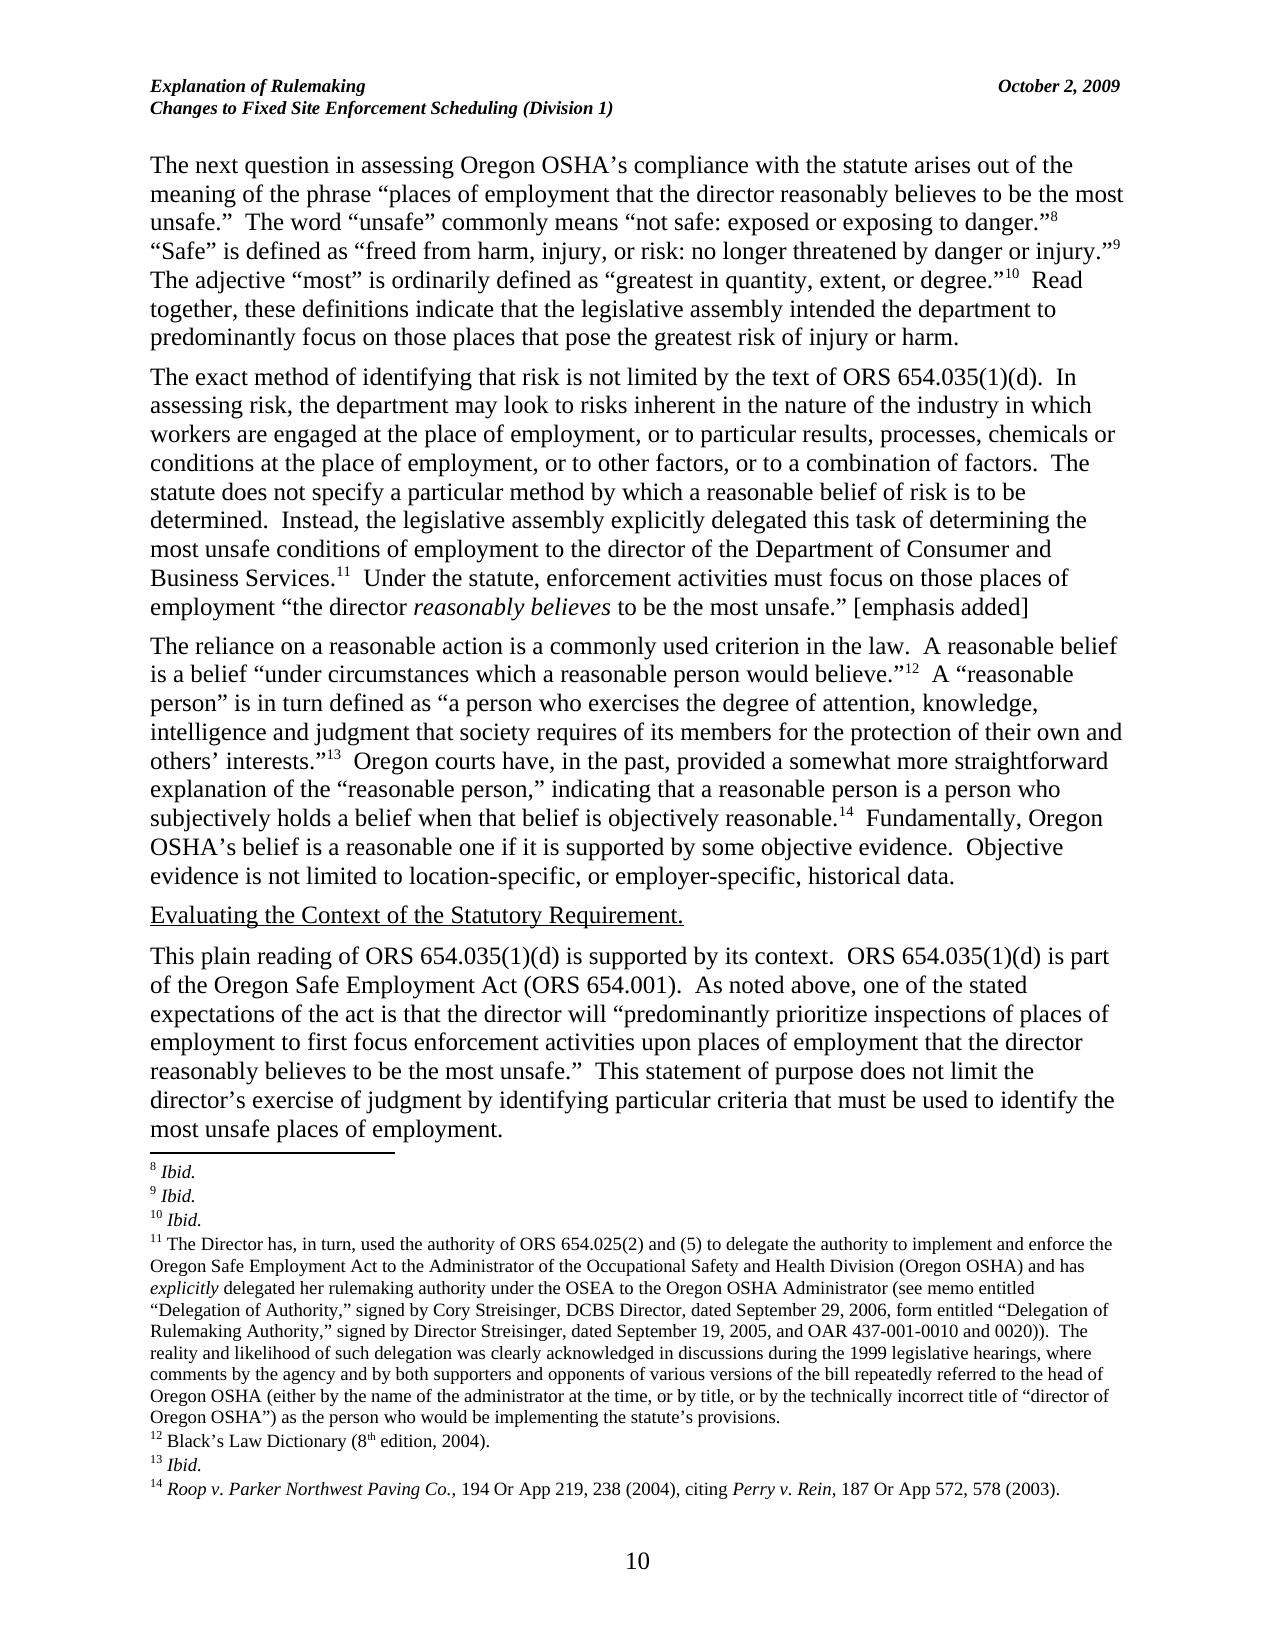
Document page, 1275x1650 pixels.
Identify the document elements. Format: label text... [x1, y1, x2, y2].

text This plain reading of ORS 654.035(1)(d) is supported by its context. ORS 654.035(1)(d) is part of the Oregon Safe Employment Act (ORS 654.001). As noted above, one of the stated expectations of the act is that the director will “predominantly prioritize inspections of places of employment to first focus enforcement activities upon places of employment that the director reasonably believes to be the most unsafe.” This statement of purpose does not limit the director’s exercise of judgment by identifying particular criteria that must be used to identify the most unsafe places of employment. [150, 941, 1125, 1142]
text The next question in assessing Oregon OSHA’s compliance with the statute arises out of the meaning of the phrase “places of employment that the director reasonably believes to be the most unsafe.” The word “unsafe” commonly means “not safe: exposed or exposing to danger.” “Safe” is defined as “freed from harm, injury, or risk: no longer threatened by danger or injury.” The adjective “most” is ordinarily defined as “greatest in quantity, extent, or degree.” Read together, these definitions indicate that the legislative assembly intended the department to predominantly focus on those places that pose the greatest risk of injury or harm. [150, 150, 1125, 351]
text The exact method of identifying that risk is not limited by the text of ORS 654.035(1)(d). In assessing risk, the department may look to risks inherent in the nature of the industry in which workers are engaged at the place of employment, or to particular results, processes, chemicals or conditions at the place of employment, or to other factors, or to a combination of factors. The statute does not specify a particular method by which a reasonable belief of risk is to be determined. Instead, the legislative assembly explicitly delegated this task of determining the most unsafe conditions of employment to the director of the Department of Consumer and Business Services. Under the statute, enforcement activities must focus on those places of employment “the director reasonably believes to be the most unsafe.” [emphasis added] [150, 362, 1125, 620]
text Evaluating the Context of the Statutory Requirement. [150, 900, 1125, 929]
text The reliance on a reasonable action is a commonly used criterion in the law. A reasonable belief is a belief “under circumstances which a reasonable person would believe.” A “reasonable person” is in turn defined as “a person who exercises the degree of attention, knowledge, intelligence and judgment that society requires of its members for the protection of their own and others’ interests.” Oregon courts have, in the past, provided a somewhat more straightforward explanation of the “reasonable person,” indicating that a reasonable person is a person who subjectively holds a belief when that belief is objectively reasonable. Fundamentally, Oregon OSHA’s belief is a reasonable one if it is supported by some objective evidence. Objective evidence is not limited to location-specific, or employer-specific, historical data. [150, 631, 1125, 889]
